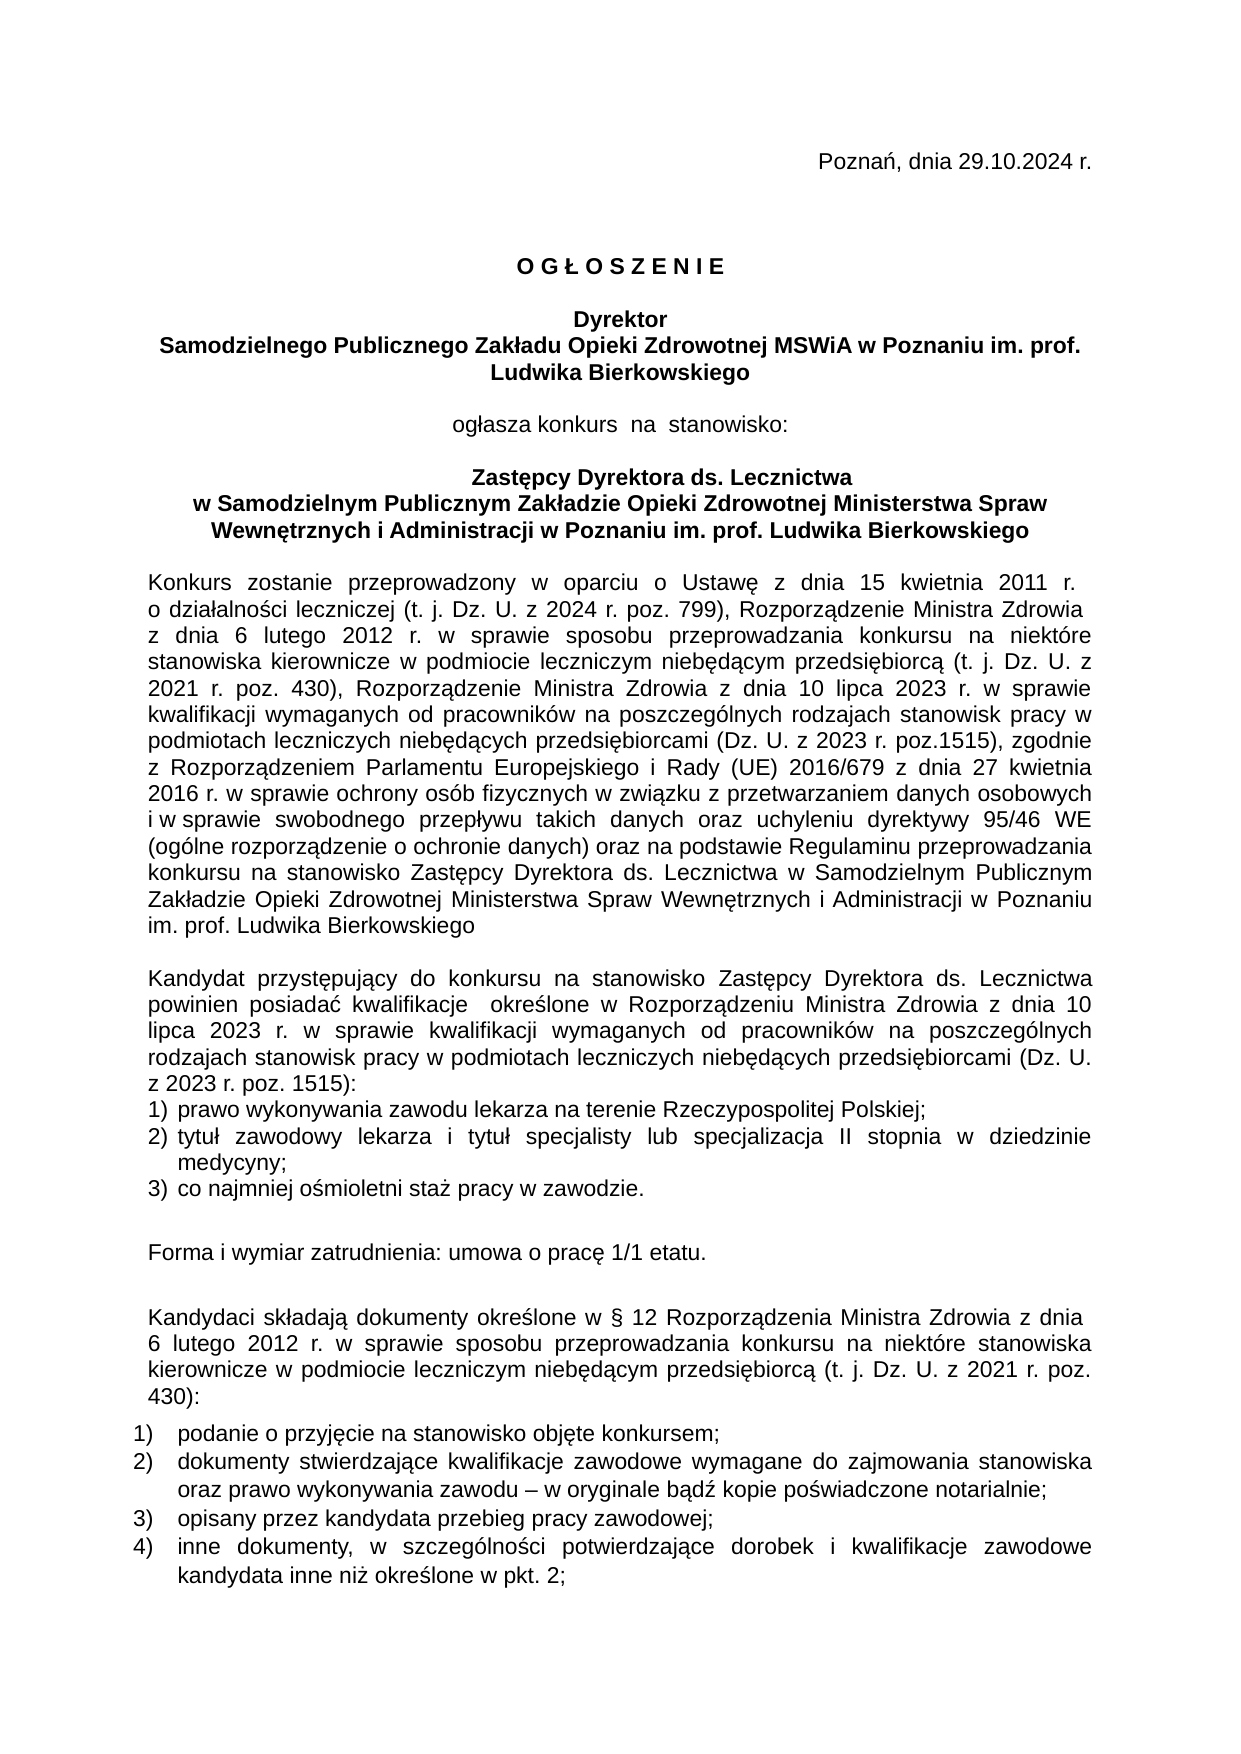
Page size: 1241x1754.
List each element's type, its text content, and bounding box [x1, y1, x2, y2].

list opisany przez kandydata przebieg pracy zawodowej; [133, 1505, 1093, 1531]
text Forma i wymiar zatrudnienia: umowa o pracę 1/1 etatu. [148, 1238, 1093, 1265]
text Samodzielnego Publicznego Zakładu Opieki Zdrowotnej MSWiA w Poznaniu im. prof. Ludwika Bierkowskiego [148, 332, 1093, 385]
text Poznań, dnia 29.10.2024 r. [148, 148, 1093, 174]
list co najmniej ośmioletni staż pracy w zawodzie. [148, 1175, 1093, 1202]
list inne dokumenty, w szczególności potwierdzające dorobek i kwalifikacje zawodowe kandydata inne niż określone w pkt. 2; [133, 1533, 1093, 1588]
list podanie o przyjęcie na stanowisko objęte konkursem; [133, 1419, 1093, 1446]
text Konkurs zostanie przeprowadzony w oparciu o Ustawę z dnia 15 kwietnia 2011 r. o działalności leczniczej (t. j. Dz. U. z 2024 r. poz. 799), Rozporządzenie Ministra Zdrowia z dnia 6 lutego 2012 r. w sprawie sposobu przeprowadzania konkursu na niektóre stanowiska kierownicze w podmiocie leczniczym niebędącym przedsiębiorcą (t. j. Dz. U. z 2021 r. poz. 430), Rozporządzenie Ministra Zdrowia z dnia 10 lipca 2023 r. w sprawie kwalifikacji wymaganych od pracowników na poszczególnych rodzajach stanowisk pracy w podmiotach leczniczych niebędących przedsiębiorcami (Dz. U. z 2023 r. poz.1515), zgodnie z Rozporządzeniem Parlamentu Europejskiego i Rady (UE) 2016/679 z dnia 27 kwietnia 2016 r. w sprawie ochrony osób fizycznych w związku z przetwarzaniem danych osobowych i w sprawie swobodnego przepływu takich danych oraz uchyleniu dyrektywy 95/46 WE (ogólne rozporządzenie o ochronie danych) oraz na podstawie Regulaminu przeprowadzania konkursu na stanowisko Zastępcy Dyrektora ds. Lecznictwa w Samodzielnym Publicznym Zakładzie Opieki Zdrowotnej Ministerstwa Spraw Wewnętrznych i Administracji w Poznaniu im. prof. Ludwika Bierkowskiego [148, 569, 1093, 938]
text Zastępcy Dyrektora ds. Lecznictwa [148, 464, 1176, 490]
text w Samodzielnym Publicznym Zakładzie Opieki Zdrowotnej Ministerstwa Spraw Wewnętrznych i Administracji w Poznaniu im. prof. Ludwika Bierkowskiego [148, 490, 1093, 543]
text Kandydaci składają dokumenty określone w § 12 Rozporządzenia Ministra Zdrowia z dnia 6 lutego 2012 r. w sprawie sposobu przeprowadzania konkursu na niektóre stanowiska kierownicze w podmiocie leczniczym niebędącym przedsiębiorcą (t. j. Dz. U. z 2021 r. poz. 430): [148, 1304, 1093, 1409]
text Kandydat przystępujący do konkursu na stanowisko Zastępcy Dyrektora ds. Lecznictwa powinien posiadać kwalifikacje określone w Rozporządzeniu Ministra Zdrowia z dnia 10 lipca 2023 r. w sprawie kwalifikacji wymaganych od pracowników na poszczególnych rodzajach stanowisk pracy w podmiotach leczniczych niebędących przedsiębiorcami (Dz. U. z 2023 r. poz. 1515): [148, 964, 1093, 1096]
text Dyrektor [148, 306, 1093, 332]
text ogłasza konkurs na stanowisko: [148, 411, 1093, 437]
text O G Ł O S Z E N I E [148, 253, 1093, 279]
list dokumenty stwierdzające kwalifikacje zawodowe wymagane do zajmowania stanowiska oraz prawo wykonywania zawodu – w oryginale bądź kopie poświadczone notarialnie; [133, 1448, 1093, 1503]
list prawo wykonywania zawodu lekarza na terenie Rzeczypospolitej Polskiej; [148, 1096, 1093, 1123]
list tytuł zawodowy lekarza i tytuł specjalisty lub specjalizacja II stopnia w dziedzinie medycyny; [148, 1123, 1093, 1175]
